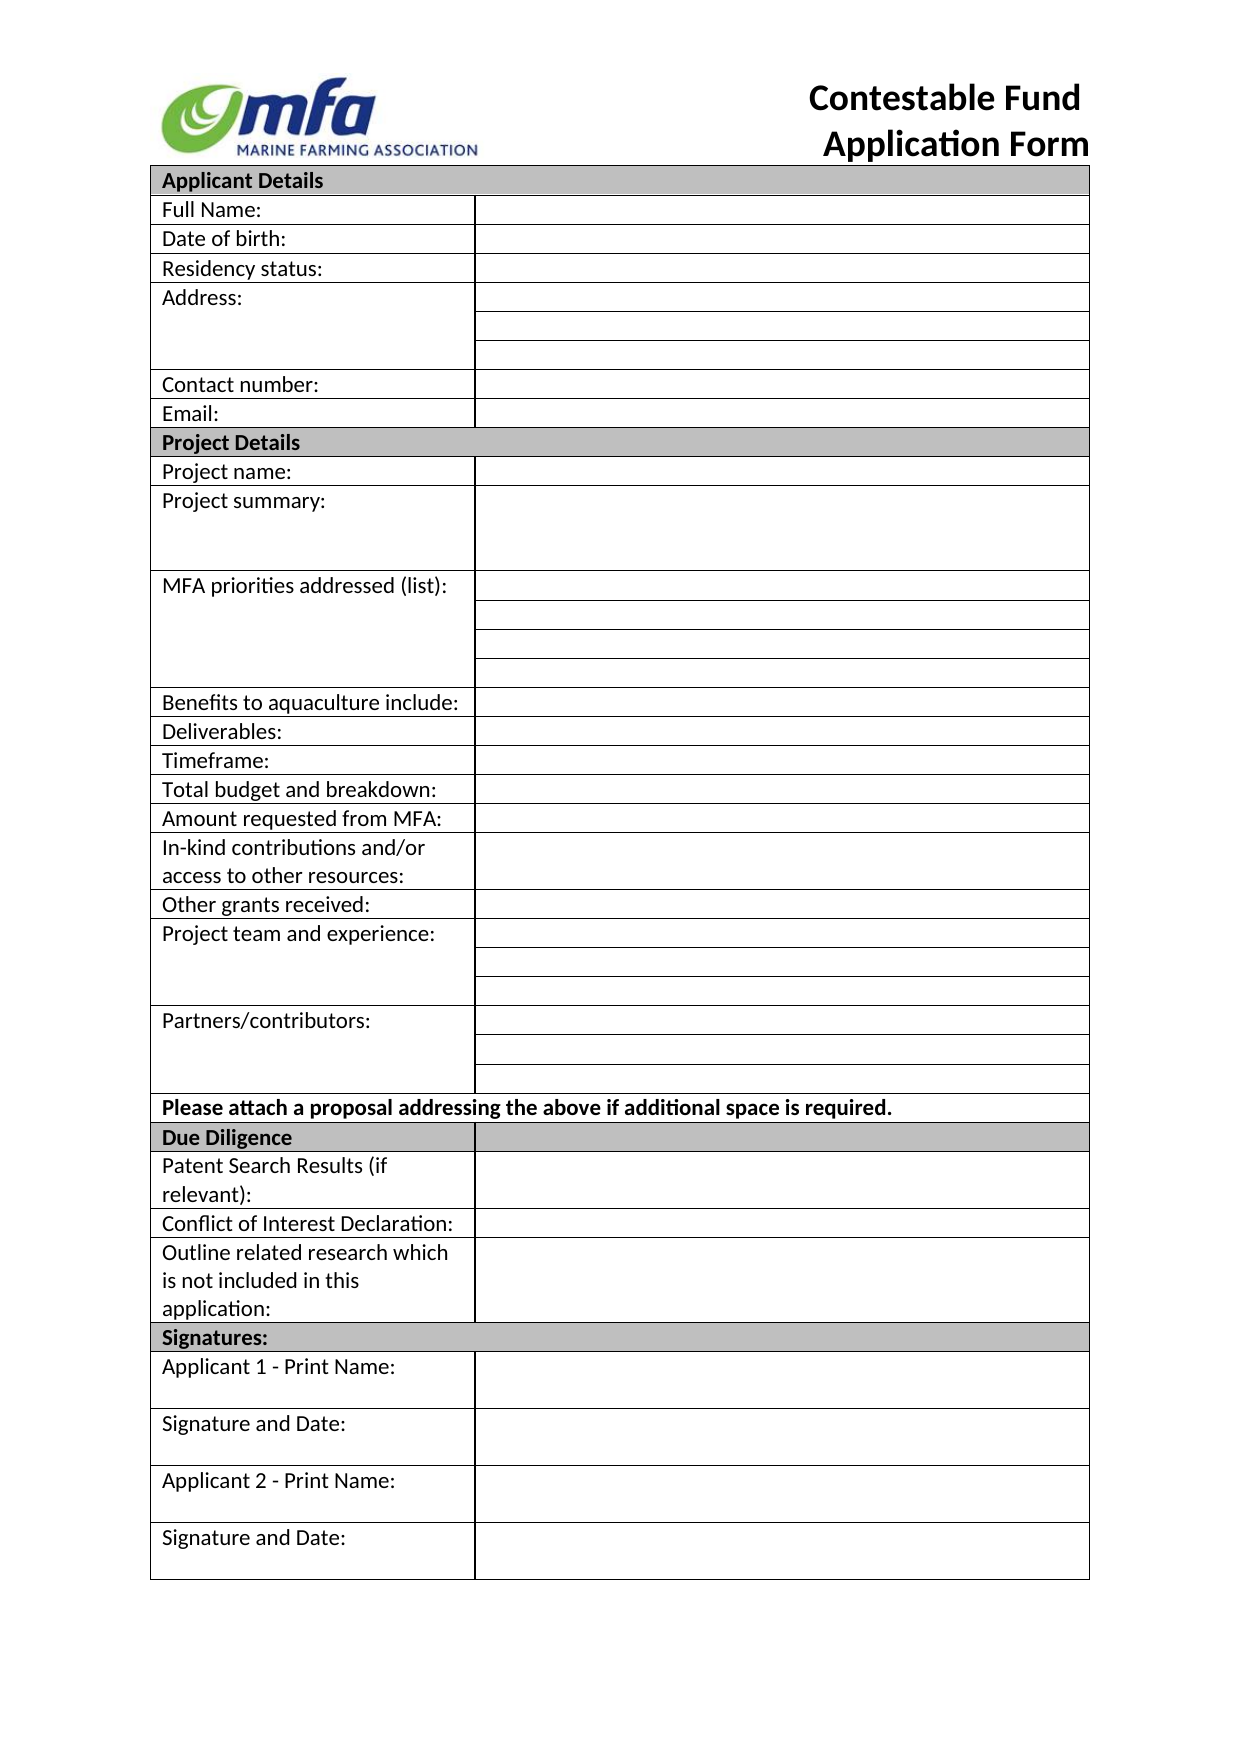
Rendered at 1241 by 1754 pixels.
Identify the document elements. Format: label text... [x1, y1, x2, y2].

table_cell [476, 225, 1089, 253]
table_cell Signatures: [151, 1323, 1089, 1351]
table_cell Residency status: [151, 254, 474, 282]
table_cell Amount requested from MFA: [151, 804, 474, 832]
table_cell Please attach a proposal addressing the above if additional space is required. [151, 1094, 1089, 1122]
table_cell [476, 1523, 1089, 1579]
table_cell Full Name: [151, 196, 474, 223]
table_cell [476, 1352, 1089, 1408]
table_cell [476, 196, 1089, 223]
table_cell [476, 254, 1089, 282]
table_cell Address: [151, 283, 474, 369]
table_cell In-kind contributions and/or access to other resources: [151, 833, 474, 889]
table_cell MFA priorities addressed (list): [151, 571, 474, 687]
table_cell [476, 601, 1089, 628]
table_cell [476, 1238, 1089, 1322]
table_cell [476, 312, 1089, 340]
table_cell Project Details [151, 428, 1089, 456]
table_cell Contact number: [151, 370, 474, 398]
table_cell [476, 833, 1089, 889]
table_cell [476, 659, 1089, 687]
table_cell [476, 1035, 1089, 1063]
table_cell Total budget and breakdown: [151, 775, 474, 803]
table_cell Deliverables: [151, 717, 474, 745]
table_cell Timeframe: [151, 746, 474, 774]
table_cell [476, 1209, 1089, 1237]
table_cell [476, 571, 1089, 599]
table_cell [476, 746, 1089, 774]
table_cell Date of birth: [151, 225, 474, 253]
table_cell [476, 1123, 1089, 1151]
table_cell [476, 630, 1089, 658]
table_cell Project summary: [151, 486, 474, 570]
table_cell [476, 341, 1089, 369]
table_cell Other grants received: [151, 890, 474, 918]
table_cell Email: [151, 399, 474, 427]
table_cell [476, 775, 1089, 803]
table_cell [476, 1409, 1089, 1465]
table_cell [476, 977, 1089, 1005]
table_cell [476, 399, 1089, 427]
table_cell Project name: [151, 457, 474, 485]
table_cell Applicant 2 - Print Name: [151, 1466, 474, 1522]
table_cell [476, 804, 1089, 832]
table_cell [476, 717, 1089, 745]
table_cell [476, 1006, 1089, 1034]
table_cell Outline related research which is not included in this application: [151, 1238, 474, 1322]
table_cell Partners/contributors: [151, 1006, 474, 1092]
table_cell [476, 1065, 1089, 1092]
table_cell [476, 283, 1089, 311]
table_cell [476, 948, 1089, 976]
table_cell Due Diligence [151, 1123, 474, 1151]
table_cell Signature and Date: [151, 1409, 474, 1465]
table_cell Benefits to aquaculture include: [151, 688, 474, 716]
table_header Applicant Details [151, 166, 1089, 194]
table_cell [476, 457, 1089, 485]
table_cell Conflict of Interest Declaration: [151, 1209, 474, 1237]
table_cell [476, 1152, 1089, 1208]
table_cell Project team and experience: [151, 919, 474, 1005]
table_cell [476, 486, 1089, 570]
table_cell Applicant 1 - Print Name: [151, 1352, 474, 1408]
table_cell [476, 688, 1089, 716]
table_cell [476, 1466, 1089, 1522]
table_cell [476, 919, 1089, 947]
table_cell Signature and Date: [151, 1523, 474, 1579]
table_cell [476, 890, 1089, 918]
table_cell Patent Search Results (if relevant): [151, 1152, 474, 1208]
picture [150, 73, 485, 162]
table_cell [476, 370, 1089, 398]
